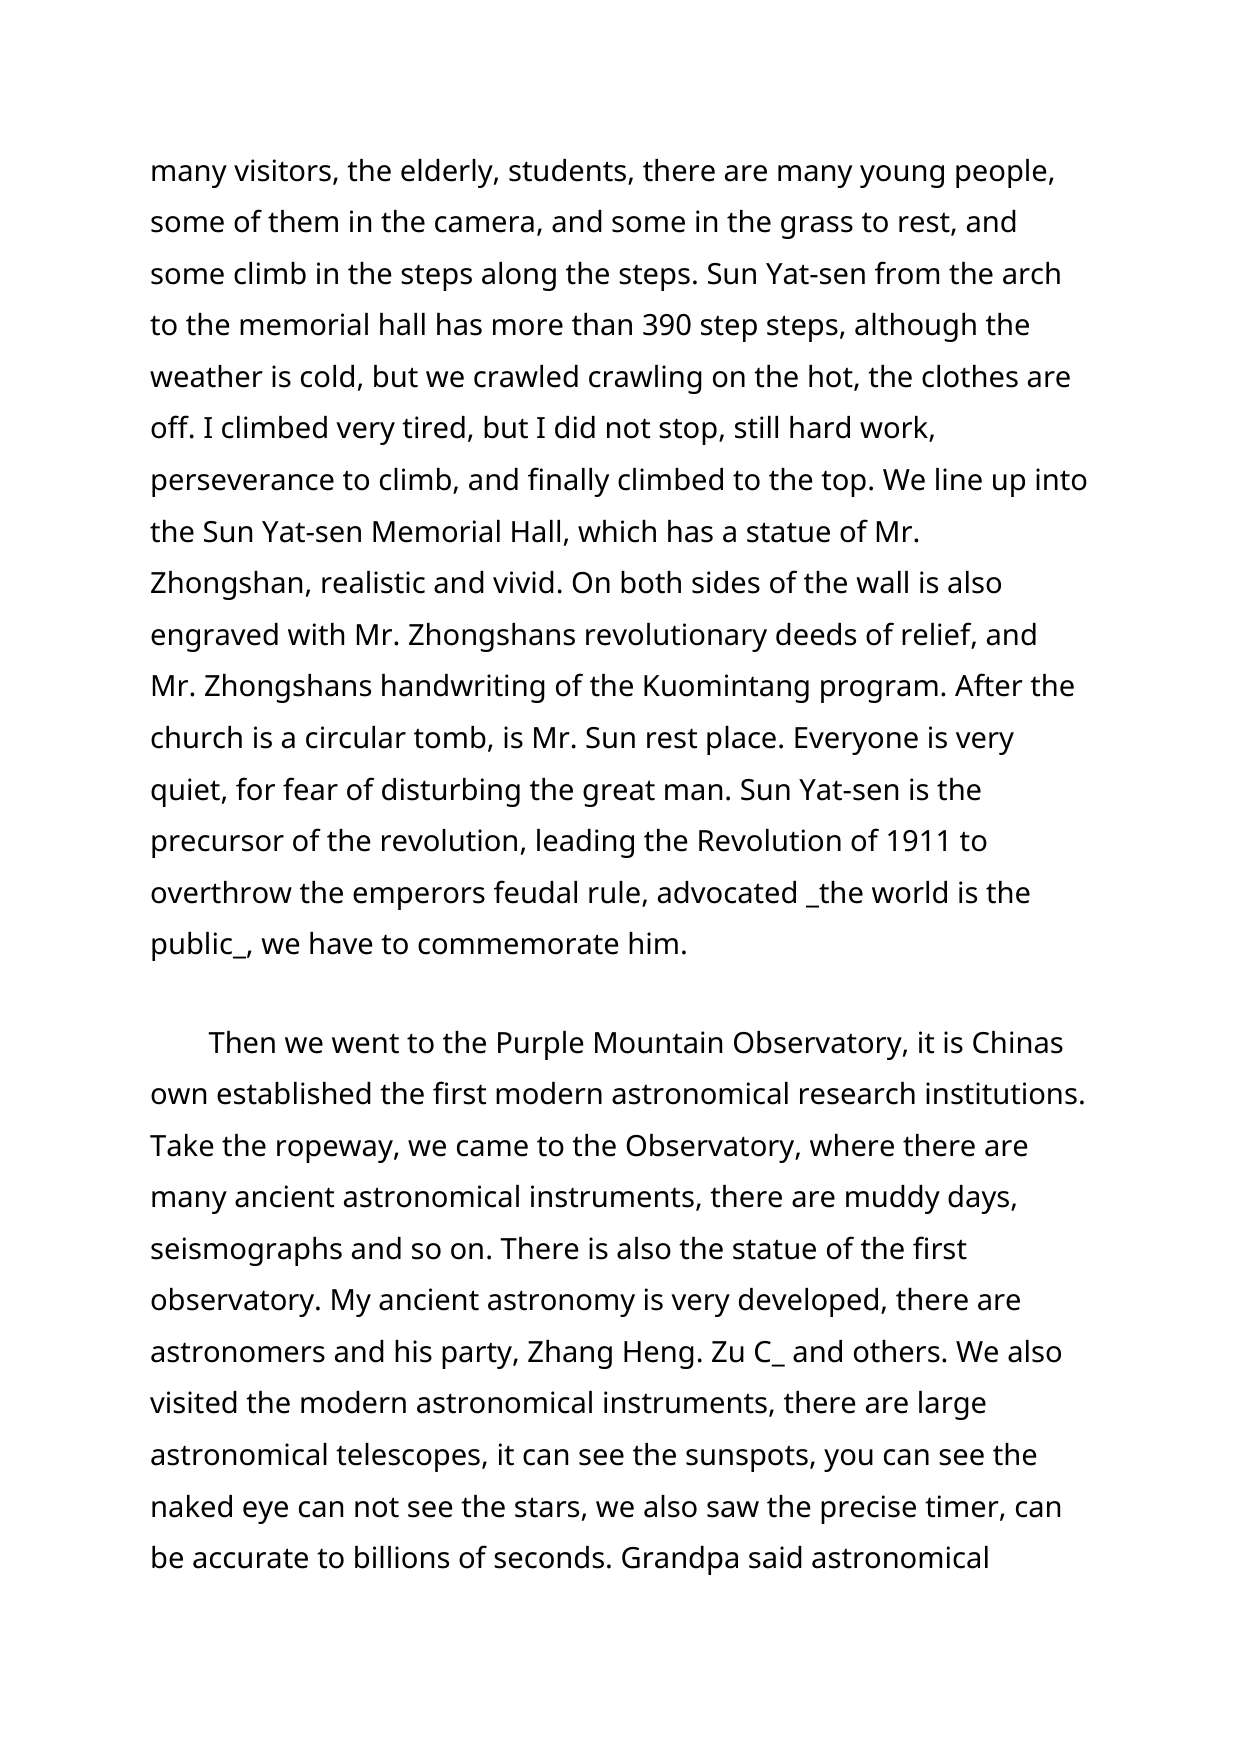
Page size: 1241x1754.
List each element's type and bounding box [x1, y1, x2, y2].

text [150, 150, 1090, 963]
text [150, 1022, 1090, 1577]
